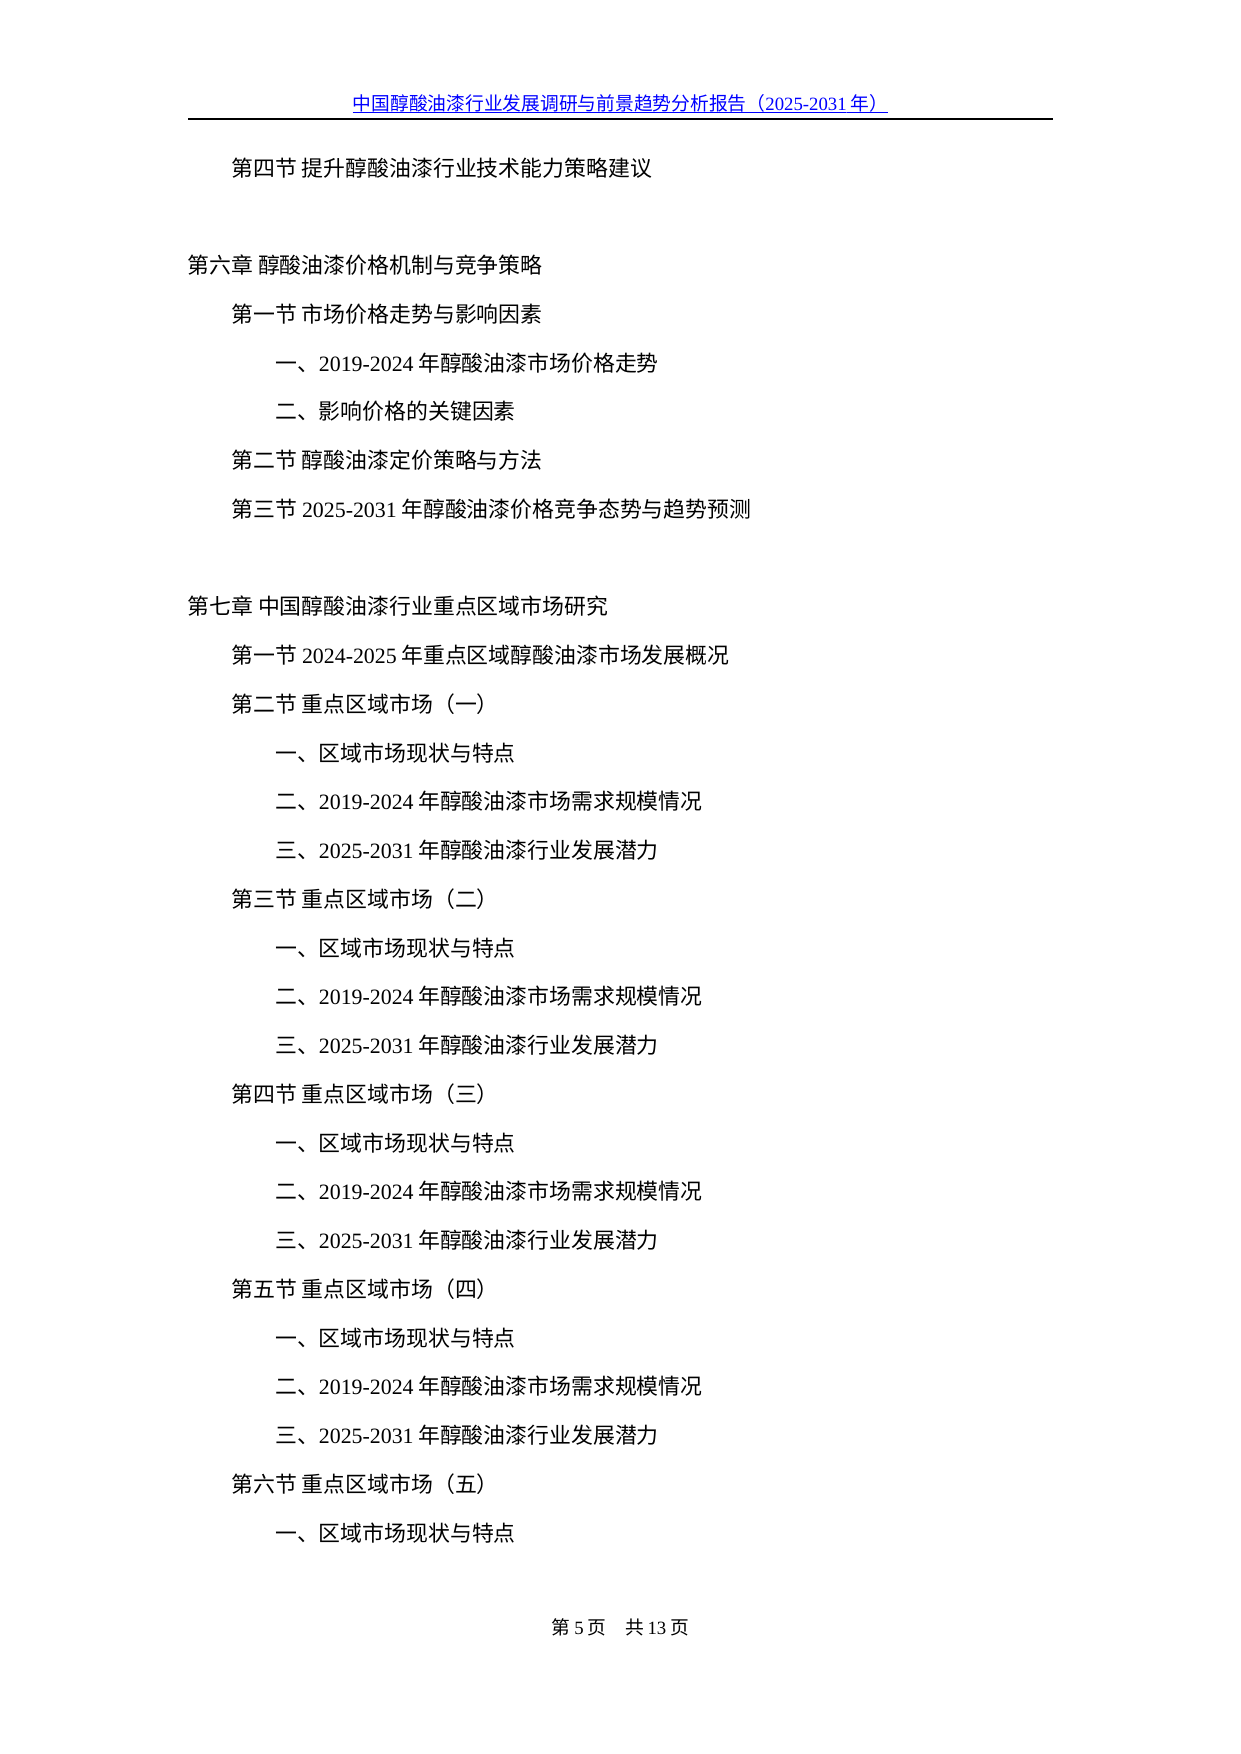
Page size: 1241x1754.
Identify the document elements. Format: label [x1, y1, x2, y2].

text [187, 150, 1053, 1548]
